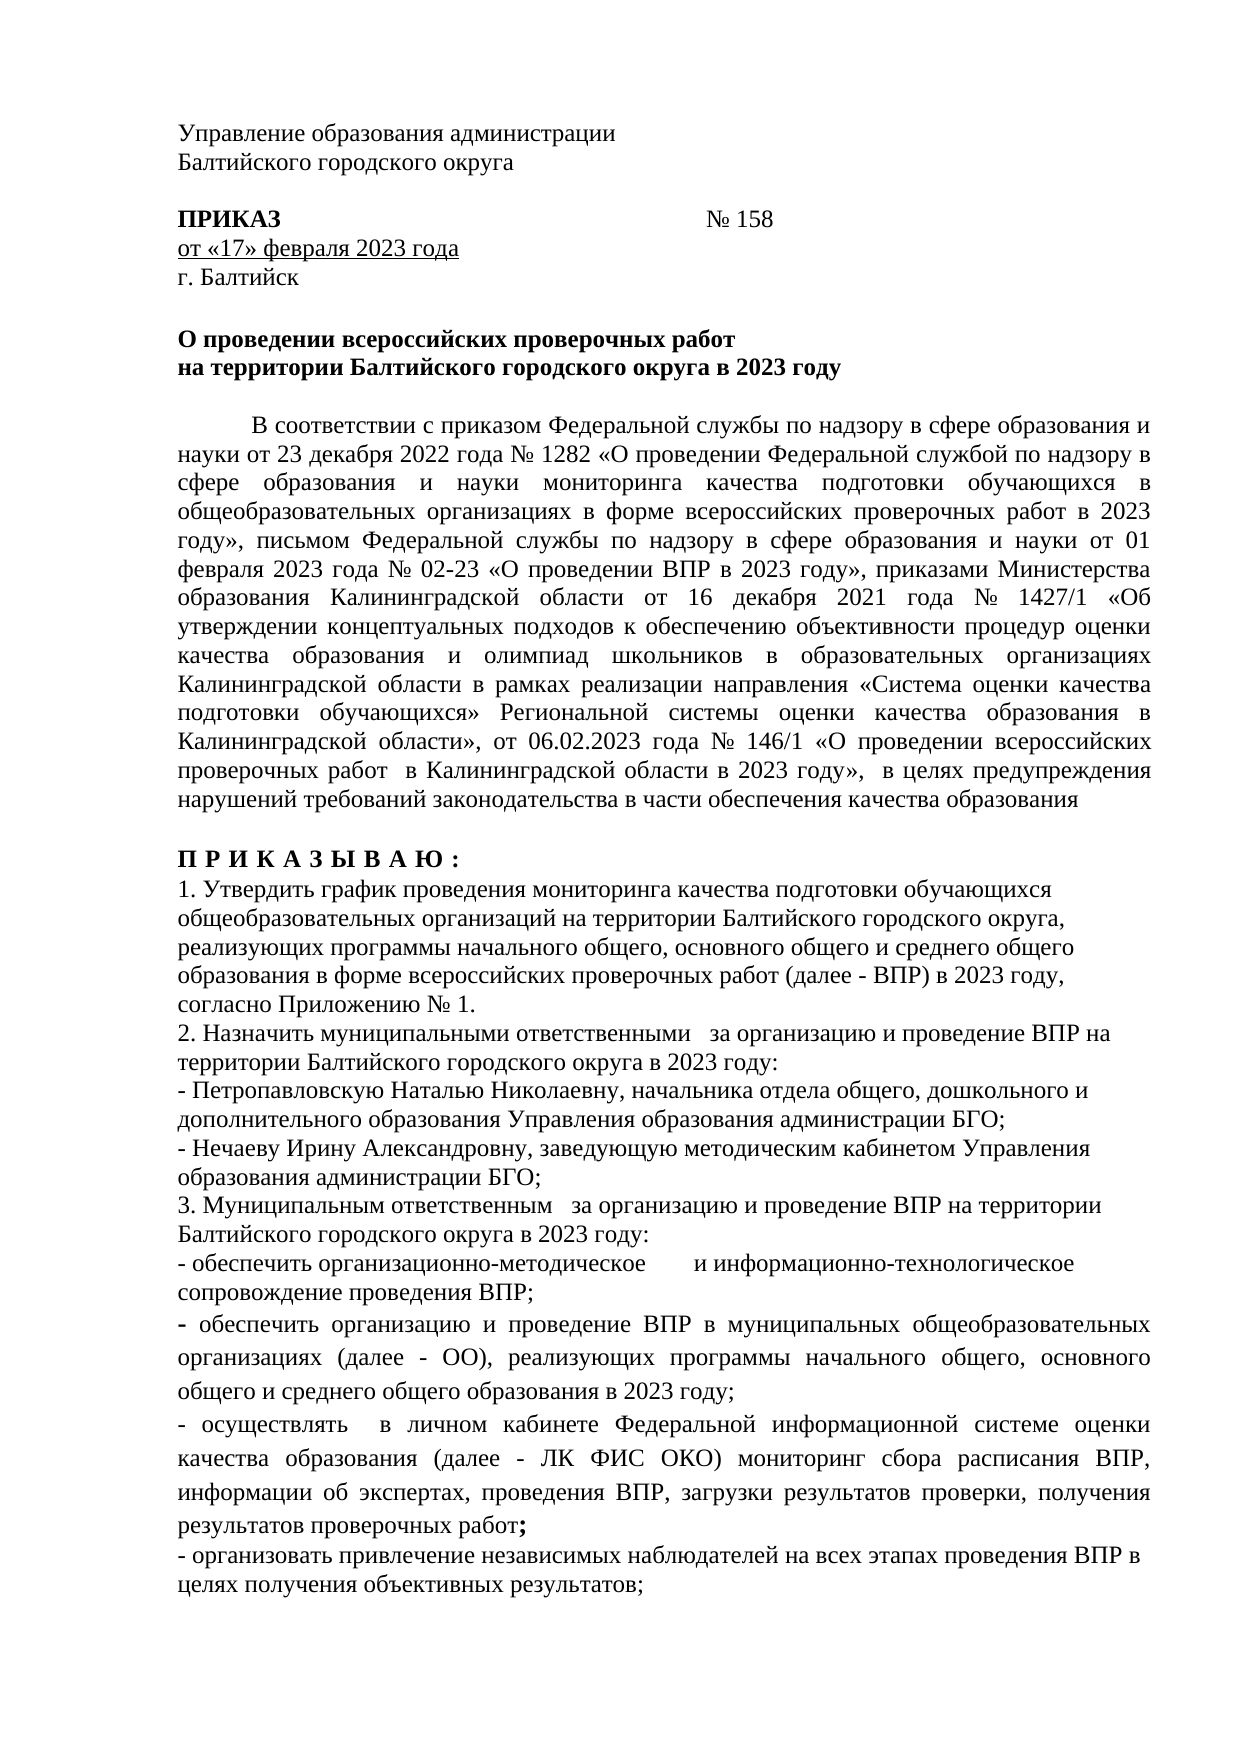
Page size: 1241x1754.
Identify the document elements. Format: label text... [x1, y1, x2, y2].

text ПРИКАЗЫВАЮ: [177, 841, 1145, 874]
text В соответствии с приказом Федеральной службы по надзору в сфере образования и науки от 23 декабря 2022 года № 1282 «О проведении Федеральной службой по надзору в сфере образования и науки мониторинга качества подготовки обучающихся в общеобразовательных организациях в форме всероссийских проверочных работ в 2023 году», письмом Федеральной службы по надзору в сфере образования и науки от 01 февраля 2023 года № 02-23 «О проведении ВПР в 2023 году», приказами Министерства образования Калининградской области от 16 декабря 2021 года № 1427/1 «Об утверждении концептуальных подходов к обеспечению объективности процедур оценки качества образования и олимпиад школьников в образовательных организациях Калининградской области в рамках реализации направления «Система оценки качества подготовки обучающихся» Региональной системы оценки качества образования в Калининградской области», от 06.02.2023 года № 146/1 «О проведении всероссийских проверочных работ в Калининградской области в 2023 году», в целях предупреждения нарушений требований законодательства в части обеспечения качества образования [177, 410, 1152, 812]
text сопровождение проведения ВПР; [177, 1277, 1152, 1305]
text - Нечаеву Ирину Александровну, заведующую методическим кабинетом Управления образования администрации БГО; [177, 1133, 1152, 1190]
text ПРИКАЗ № 158 [177, 204, 1152, 233]
text Балтийского городского округа [177, 147, 1152, 176]
text - осуществлять в личном кабинете Федеральной информационной системе оценки качества образования (далее - ЛК ФИС ОКО) мониторинг сбора расписания ВПР, информации об экспертах, проведения ВПР, загрузки результатов проверки, получения результатов проверочных работ; [177, 1406, 1152, 1540]
text 2. Назначить муниципальными ответственными за организацию и проведение ВПР на территории Балтийского городского округа в 2023 году: [177, 1018, 1152, 1075]
text от «17» февраля 2023 года [177, 233, 1152, 262]
text - обеспечить организационно-методическое и информационно-технологическое [177, 1248, 1152, 1277]
text 1. Утвердить график проведения мониторинга качества подготовки обучающихся общеобразовательных организаций на территории Балтийского городского округа, реализующих программы начального общего, основного общего и среднего общего образования в форме всероссийских проверочных работ (далее - ВПР) в 2023 году, согласно Приложению № 1. [177, 874, 1152, 1018]
text - Петропавловскую Наталью Николаевну, начальника отдела общего, дошкольного и дополнительного образования Управления образования администрации БГО; [177, 1075, 1152, 1133]
text - организовать привлечение независимых наблюдателей на всех этапах проведения ВПР в целях получения объективных результатов; [177, 1540, 1152, 1598]
text г. Балтийск [177, 262, 1152, 291]
text 3. Муниципальным ответственным за организацию и проведение ВПР на территории Балтийского городского округа в 2023 году: [177, 1190, 1152, 1248]
text на территории Балтийского городского округа в 2023 году [177, 352, 1152, 381]
text Управление образования администрации [177, 118, 1152, 147]
text - обеспечить организацию и проведение ВПР в муниципальных общеобразовательных организациях (далее - ОО), реализующих программы начального общего, основного общего и среднего общего образования в 2023 году; [177, 1305, 1152, 1406]
text О проведении всероссийских проверочных работ [177, 324, 1152, 352]
